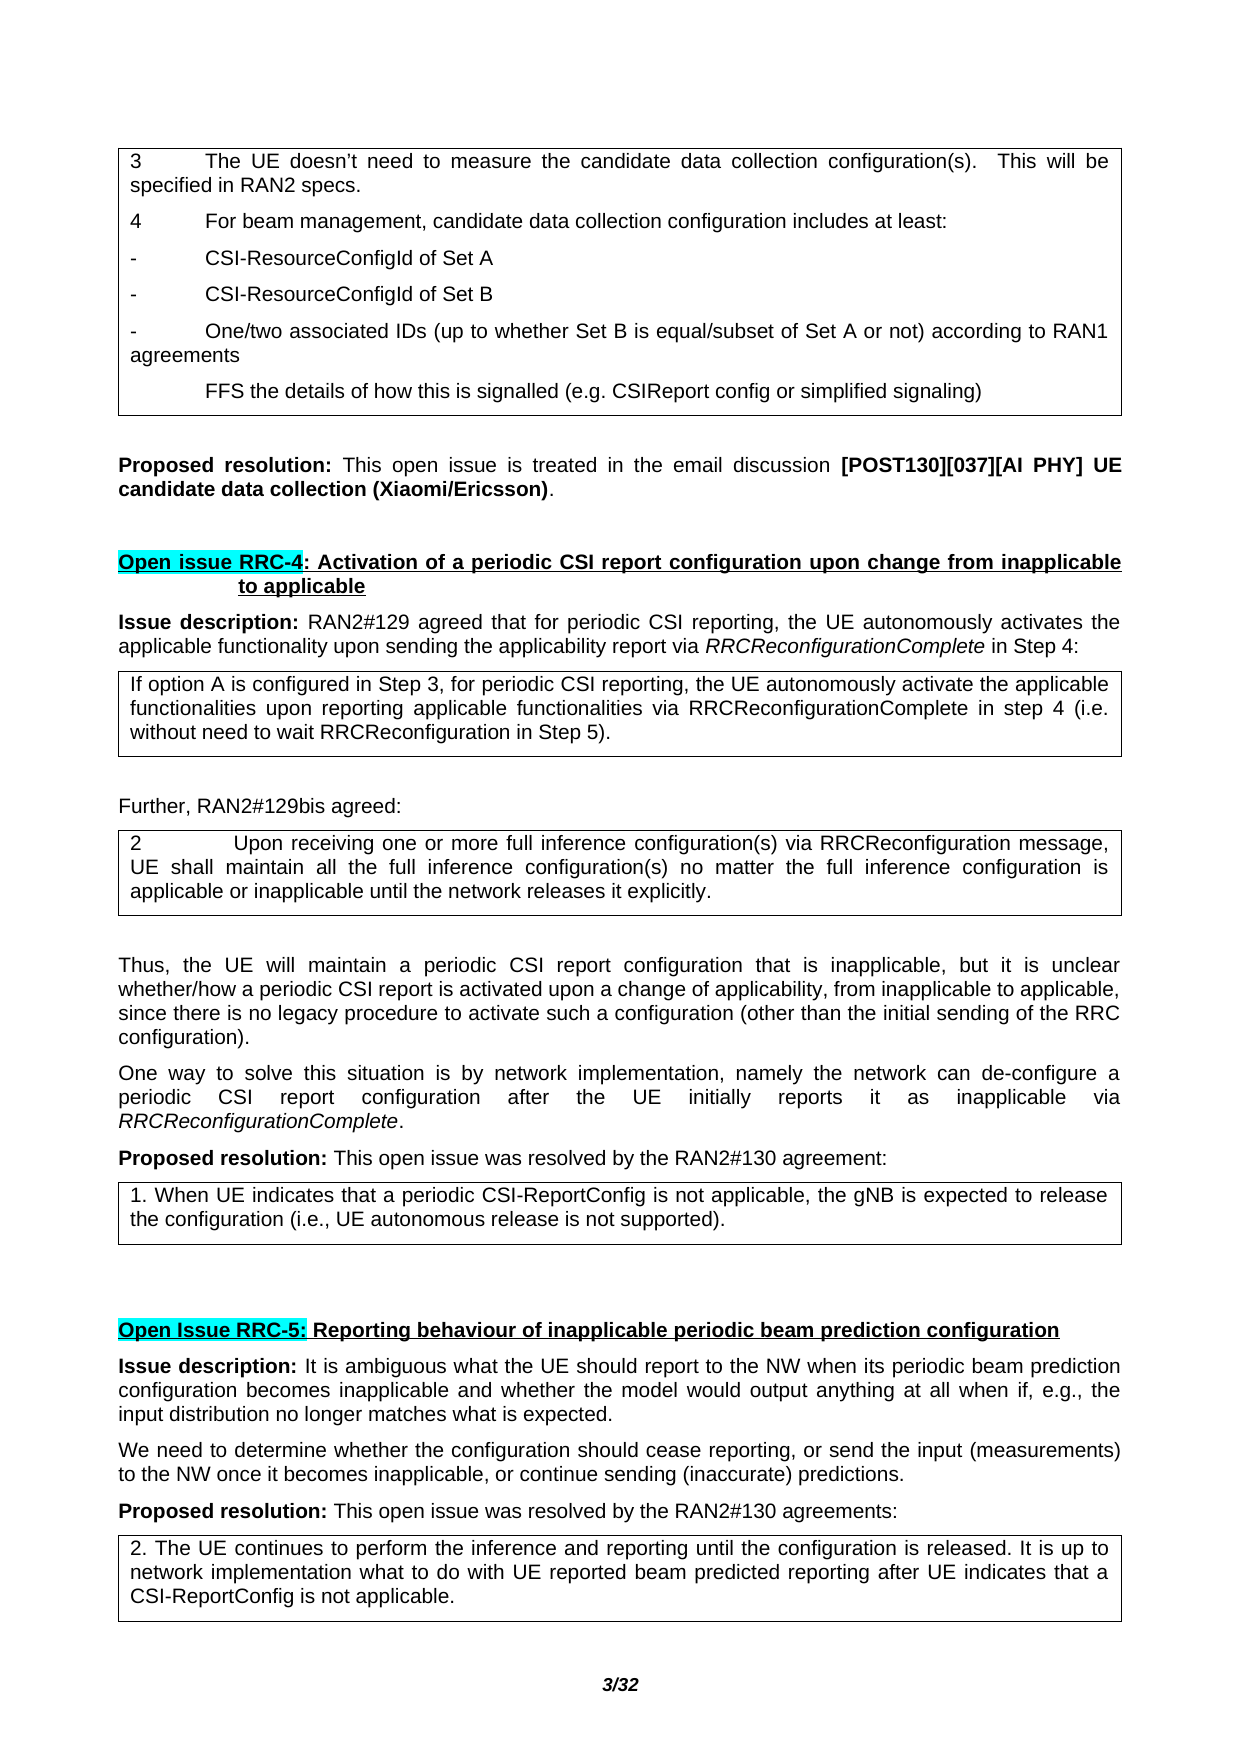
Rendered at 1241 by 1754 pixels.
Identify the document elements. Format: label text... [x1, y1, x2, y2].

text Thus, the UE will maintain a periodic CSI report configuration that is inapplicable, but it is unclear whether/how a periodic CSI report is activated upon a change of applicability, from inapplicable to applicable, since there is no legacy procedure to activate such a configuration (other than the initial sending of the RRC configuration). [118, 953, 1122, 1049]
text Issue description: It is ambiguous what the UE should report to the NW when its periodic beam prediction configuration becomes inapplicable and whether the model would output anything at all when if, e.g., the input distribution no longer matches what is expected. [118, 1354, 1122, 1426]
table_header 1. When UE indicates that a periodic CSI-ReportConfig is not applicable, the gNB is expected to release the configuration (i.e., UE autonomous release is not supported). [119, 1183, 1121, 1243]
text One way to solve this situation is by network implementation, namely the network can de-configure a periodic CSI report configuration after the UE initially reports it as inapplicable via RRCReconfigurationComplete. [118, 1061, 1122, 1133]
subtitle Open issue RRC-4: Activation of a periodic CSI report configuration upon change from inapplicable to applicable [303, 550, 1122, 571]
subtitle Open issue RRC-4: Activation of a periodic CSI report configuration upon change from inapplicable to applicable [118, 572, 1122, 598]
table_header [119, 1536, 1121, 1621]
text We need to determine whether the configuration should cease reporting, or send the input (measurements) to the NW once it becomes inapplicable, or continue sending (inaccurate) predictions. [118, 1438, 1122, 1486]
table_header 2 Upon receiving one or more full inference configuration(s) via RRCReconfiguration message, UE shall maintain all the full inference configuration(s) no matter the full inference configuration is applicable or inapplicable until the network releases it explicitly. [119, 831, 1121, 915]
table_header 3 The UE doesn’t need to measure the candidate data collection configuration(s). This will be specified in RAN2 specs. 4 For beam management, candidate data collection configuration includes at least: - CSI-ResourceConfigId of Set A - CSI-ResourceConfigId of Set B - One/two associated IDs (up to whether Set B is equal/subset of Set A or not) according to RAN1 agreements FFS the details of how this is signalled (e.g. CSIReport config or simplified signaling) [119, 149, 1121, 415]
text Proposed resolution: This open issue is treated in the email discussion [POST130][037][AI PHY] UE candidate data collection (Xiaomi/Ericsson). [118, 453, 1122, 501]
table_header If option A is configured in Step 3, for periodic CSI reporting, the UE autonomously activate the applicable functionalities upon reporting applicable functionalities via RRCReconfigurationComplete in step 4 (i.e. without need to wait RRCReconfiguration in Step 5). [119, 672, 1121, 756]
text Further, RAN2#129bis agreed: [118, 793, 1122, 817]
text Proposed resolution: This open issue was resolved by the RAN2#130 agreement: [118, 1146, 1122, 1169]
subtitle Open Issue RRC-5: Reporting behaviour of inapplicable periodic beam prediction configuration [118, 1317, 1122, 1341]
text Proposed resolution: This open issue was resolved by the RAN2#130 agreements: [118, 1499, 1122, 1523]
text Issue description: RAN2#129 agreed that for periodic CSI reporting, the UE autonomously activates the applicable functionality upon sending the applicability report via RRCReconfigurationComplete in Step 4: [118, 610, 1122, 658]
